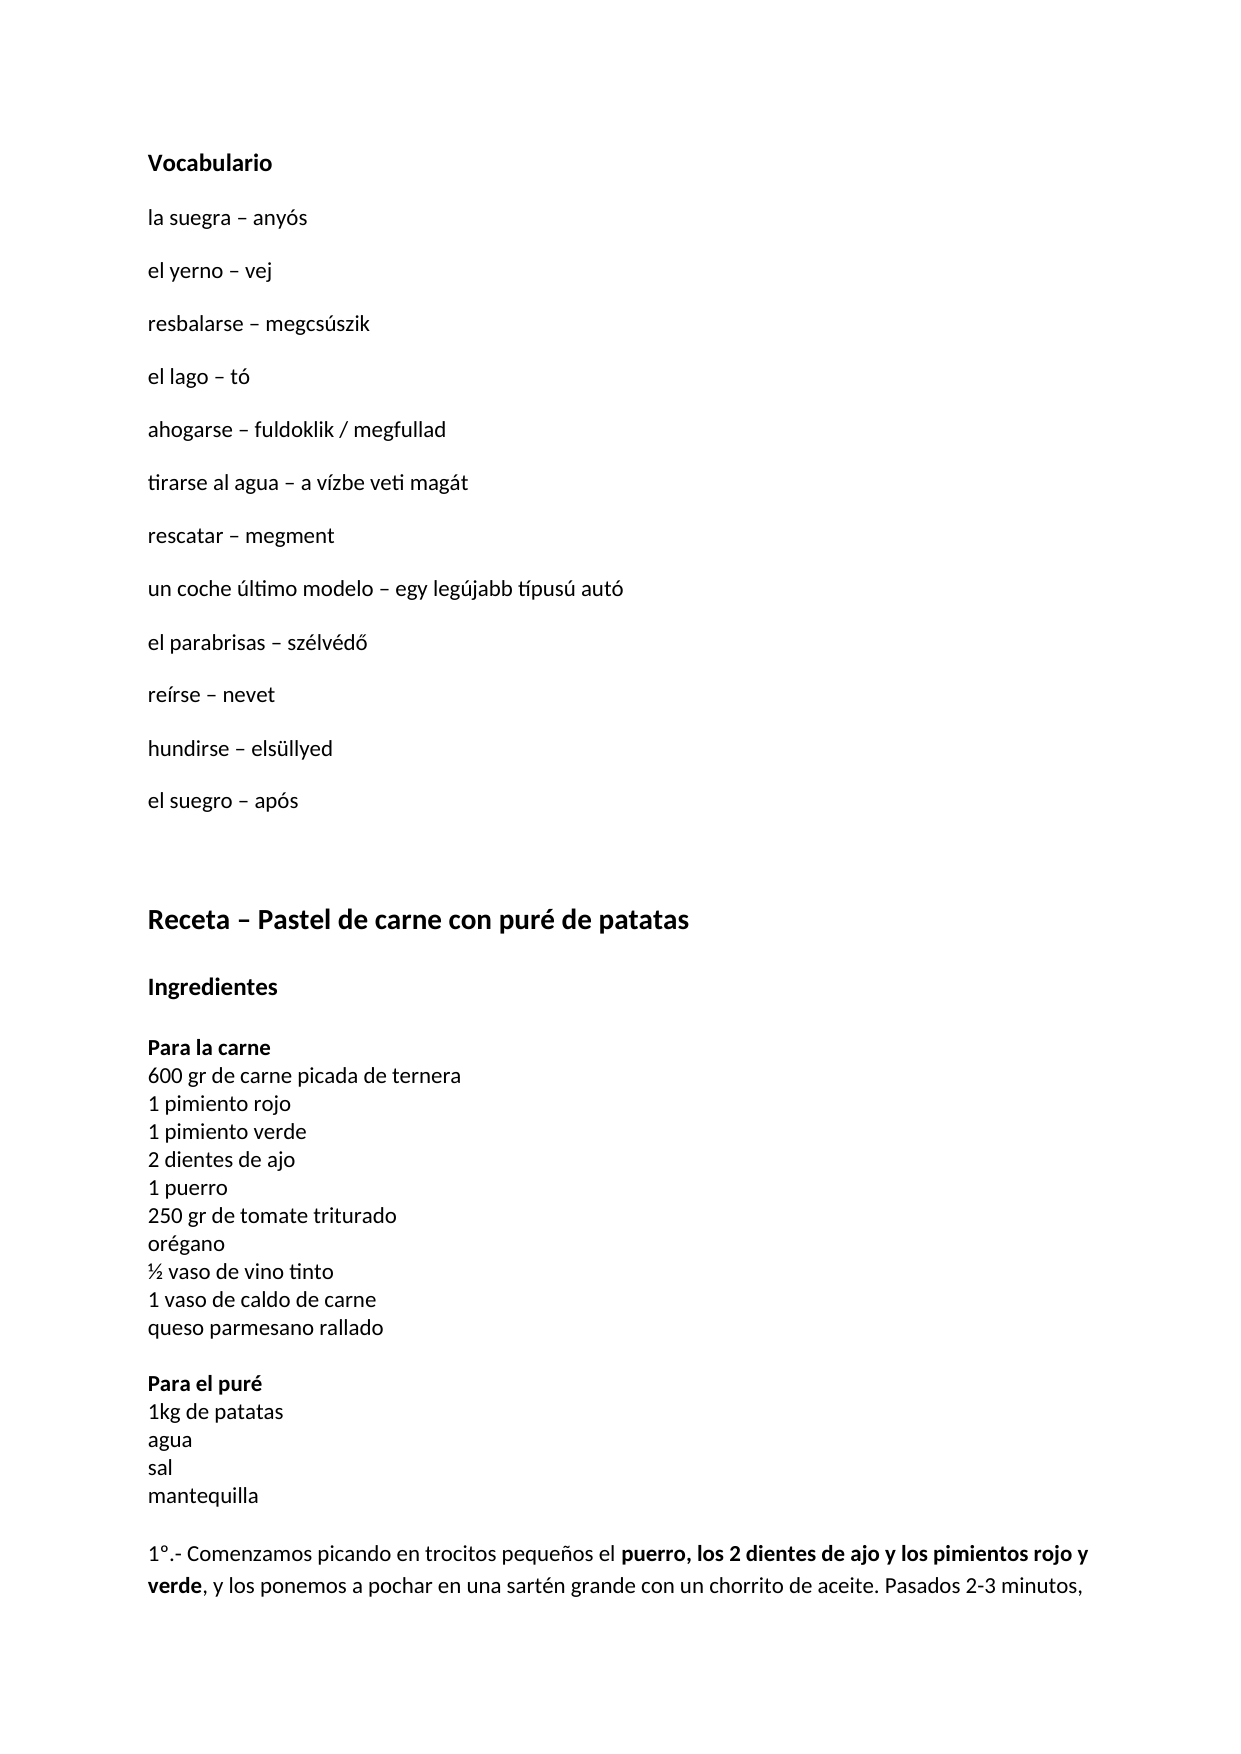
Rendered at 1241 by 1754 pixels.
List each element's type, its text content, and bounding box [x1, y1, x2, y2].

text ahogarse – fuldoklik / megfullad [148, 416, 1093, 443]
text Receta – Pastel de carne con puré de patatas [148, 901, 1093, 937]
table_header Para la carne 600 gr de carne picada de ternera 1 pimiento rojo 1 pimiento verde 2 dientes de ajo 1 puerro 250 gr de tomate triturado orégano ½ vaso de vino tinto 1 vaso de caldo de carne queso parmesano rallado Para el puré 1kg de patatas agua sal mantequilla [146, 1031, 978, 1539]
text Vocabulario [148, 148, 1093, 178]
text la suegra – anyós [148, 203, 1093, 231]
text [148, 1539, 1093, 1599]
text tirarse al agua – a vízbe veti magát [148, 468, 1093, 497]
text el yerno – vej [148, 256, 1093, 284]
text resbalarse – megcsúszik [148, 309, 1093, 337]
text Ingredientes [148, 972, 1093, 1002]
text el lago – tó [148, 362, 1093, 391]
text el parabrisas – szélvédő [148, 628, 1093, 656]
text hundirse – elsüllyed [148, 734, 1093, 762]
text reírse – nevet [148, 681, 1093, 709]
text rescatar – megment [148, 522, 1093, 549]
text el suegro – após [148, 787, 1093, 815]
text un coche último modelo – egy legújabb típusú autó [148, 574, 1093, 603]
